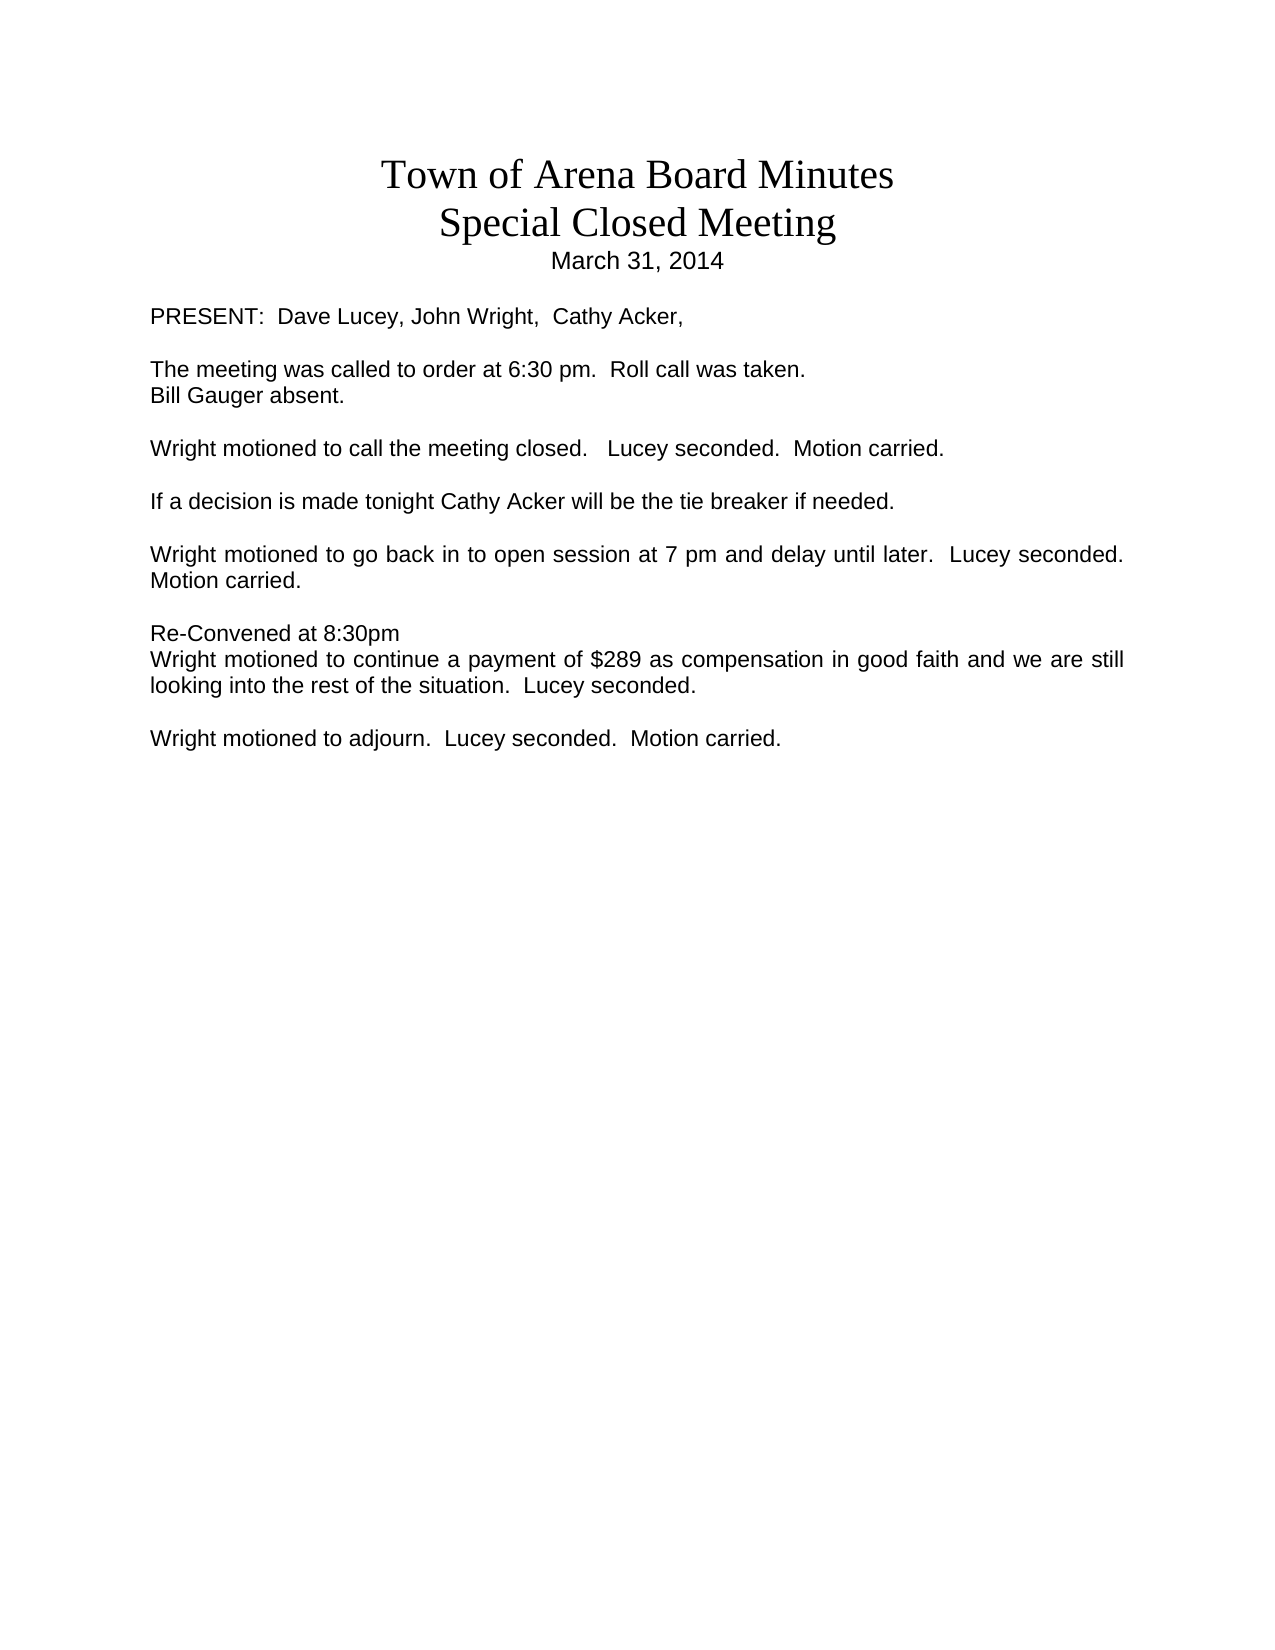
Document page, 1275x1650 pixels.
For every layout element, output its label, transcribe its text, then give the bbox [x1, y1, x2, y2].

text Special Closed Meeting [150, 198, 1125, 246]
text PRESENT: Dave Lucey, John Wright, Cathy Acker, [150, 303, 1125, 330]
text Wright motioned to go back in to open session at 7 pm and delay until later. Lucey seconded. Motion carried. [150, 541, 1125, 593]
text Wright motioned to call the meeting closed. Lucey seconded. Motion carried. [150, 435, 1125, 461]
text Re-Convened at 8:30pm [150, 619, 1125, 646]
text Bill Gauger absent. [150, 382, 1125, 409]
text Town of Arena Board Minutes [150, 150, 1125, 198]
text Wright motioned to continue a payment of $289 as compensation in good faith and we are still looking into the rest of the situation. Lucey seconded. [150, 646, 1125, 699]
text If a decision is made tonight Cathy Acker will be the tie breaker if needed. [150, 488, 1125, 514]
text March 31, 2014 [150, 246, 1125, 274]
text Wright motioned to adjourn. Lucey seconded. Motion carried. [150, 725, 1125, 751]
text The meeting was called to order at 6:30 pm. Roll call was taken. [150, 356, 1125, 382]
